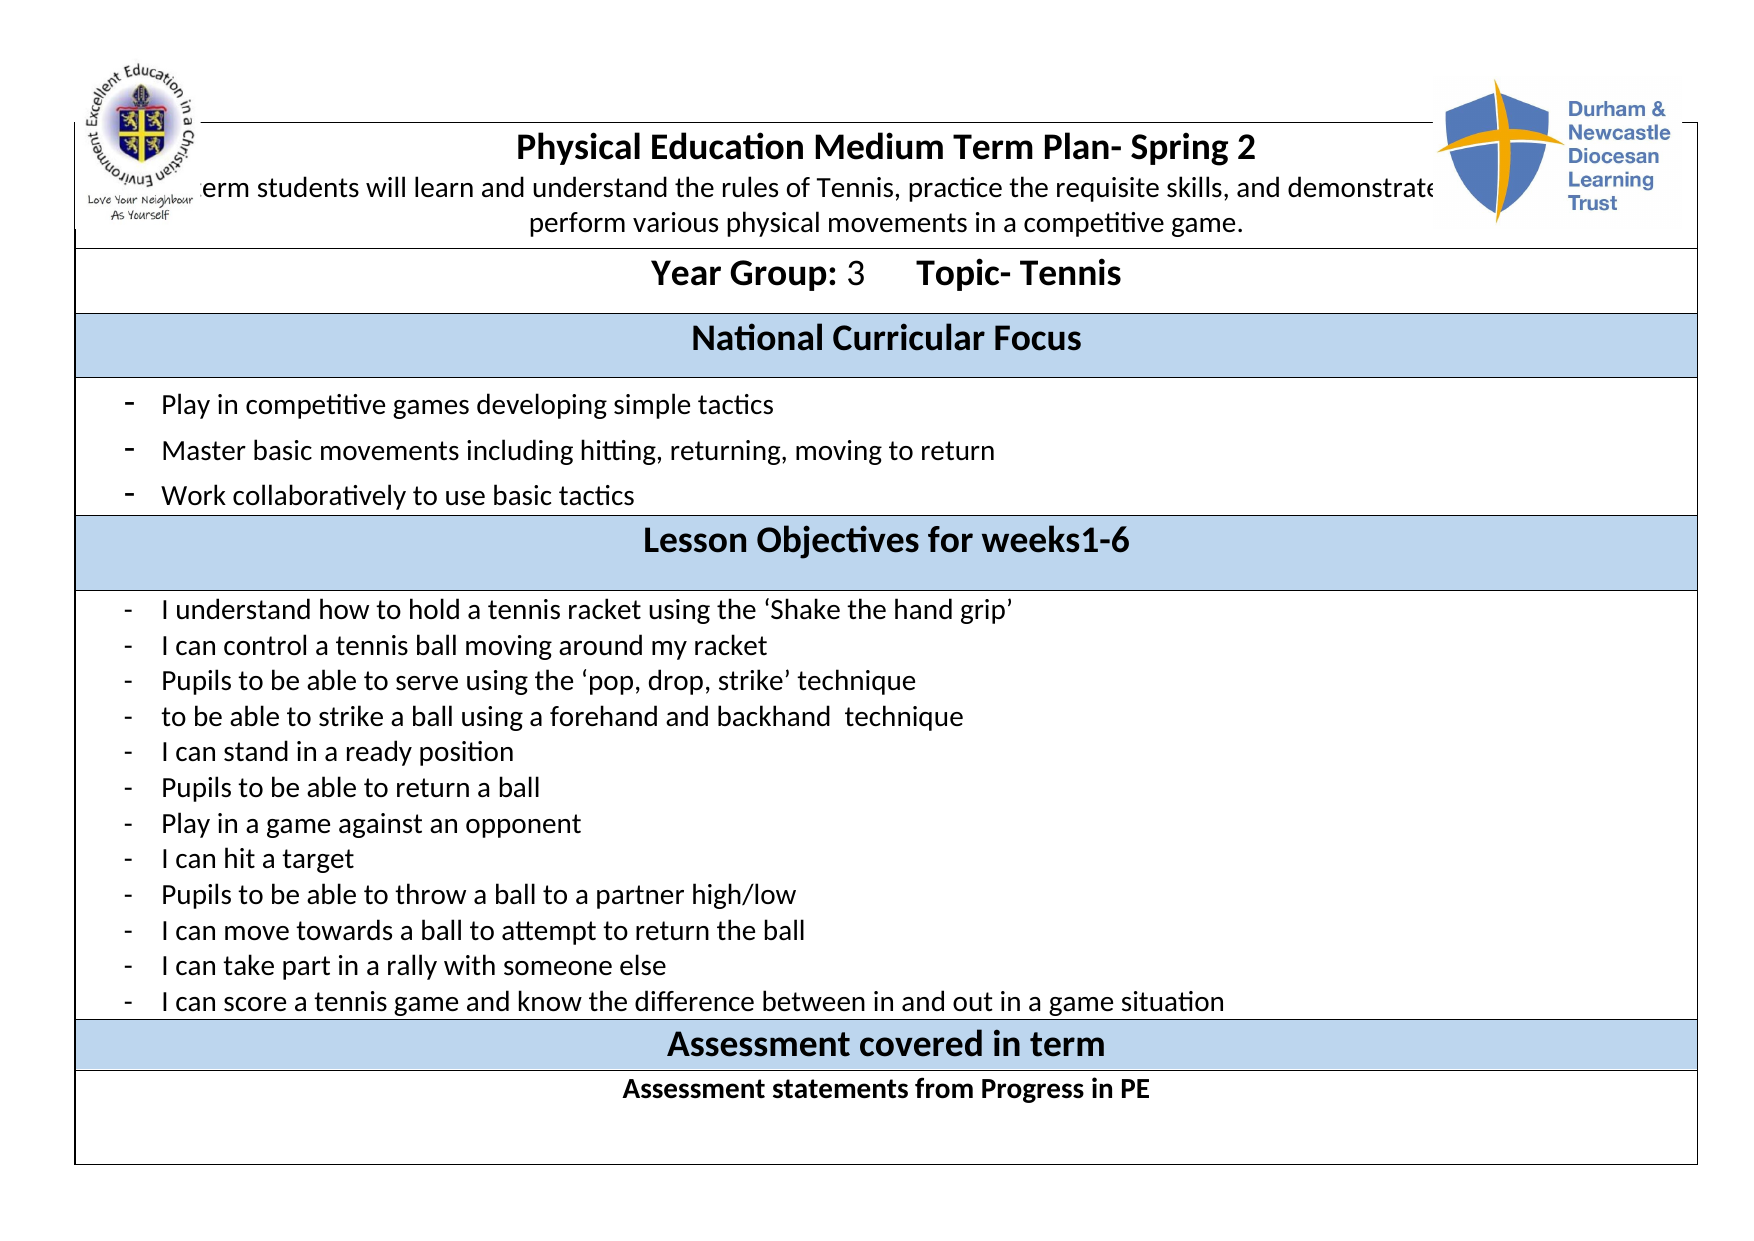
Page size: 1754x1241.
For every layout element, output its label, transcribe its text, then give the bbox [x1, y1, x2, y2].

table_cell I understand how to hold a tennis racket using the ‘Shake the hand grip’ I can control a tennis ball moving around my racket Pupils to be able to serve using the ‘pop, drop, strike’ technique to be able to strike a ball using a forehand and backhand technique I can stand in a ready position Pupils to be able to return a ball Play in a game against an opponent I can hit a target Pupils to be able to throw a ball to a partner high/low I can move towards a ball to attempt to return the ball I can take part in a rally with someone else I can score a tennis game and know the difference between in and out in a game situation [76, 591, 1697, 1018]
table_cell Lesson Objectives for weeks1-6 [76, 516, 1697, 590]
table_header Physical Education Medium Term Plan- Spring 2 This term students will learn and understand the rules of Tennis, practice the requisite skills, and demonstrate their abilities to perform various physical movements in a competitive game. [76, 123, 1697, 248]
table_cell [76, 1071, 1697, 1164]
picture [1432, 76, 1683, 229]
picture [75, 51, 201, 229]
table_cell National Curricular Focus [76, 314, 1697, 377]
table_cell Year Group: 3 Topic- Tennis [76, 249, 1697, 312]
table_cell Play in competitive games developing simple tactics Master basic movements including hitting, returning, moving to return Work collaboratively to use basic tactics [76, 378, 1697, 515]
table_cell Assessment covered in term [76, 1020, 1697, 1069]
